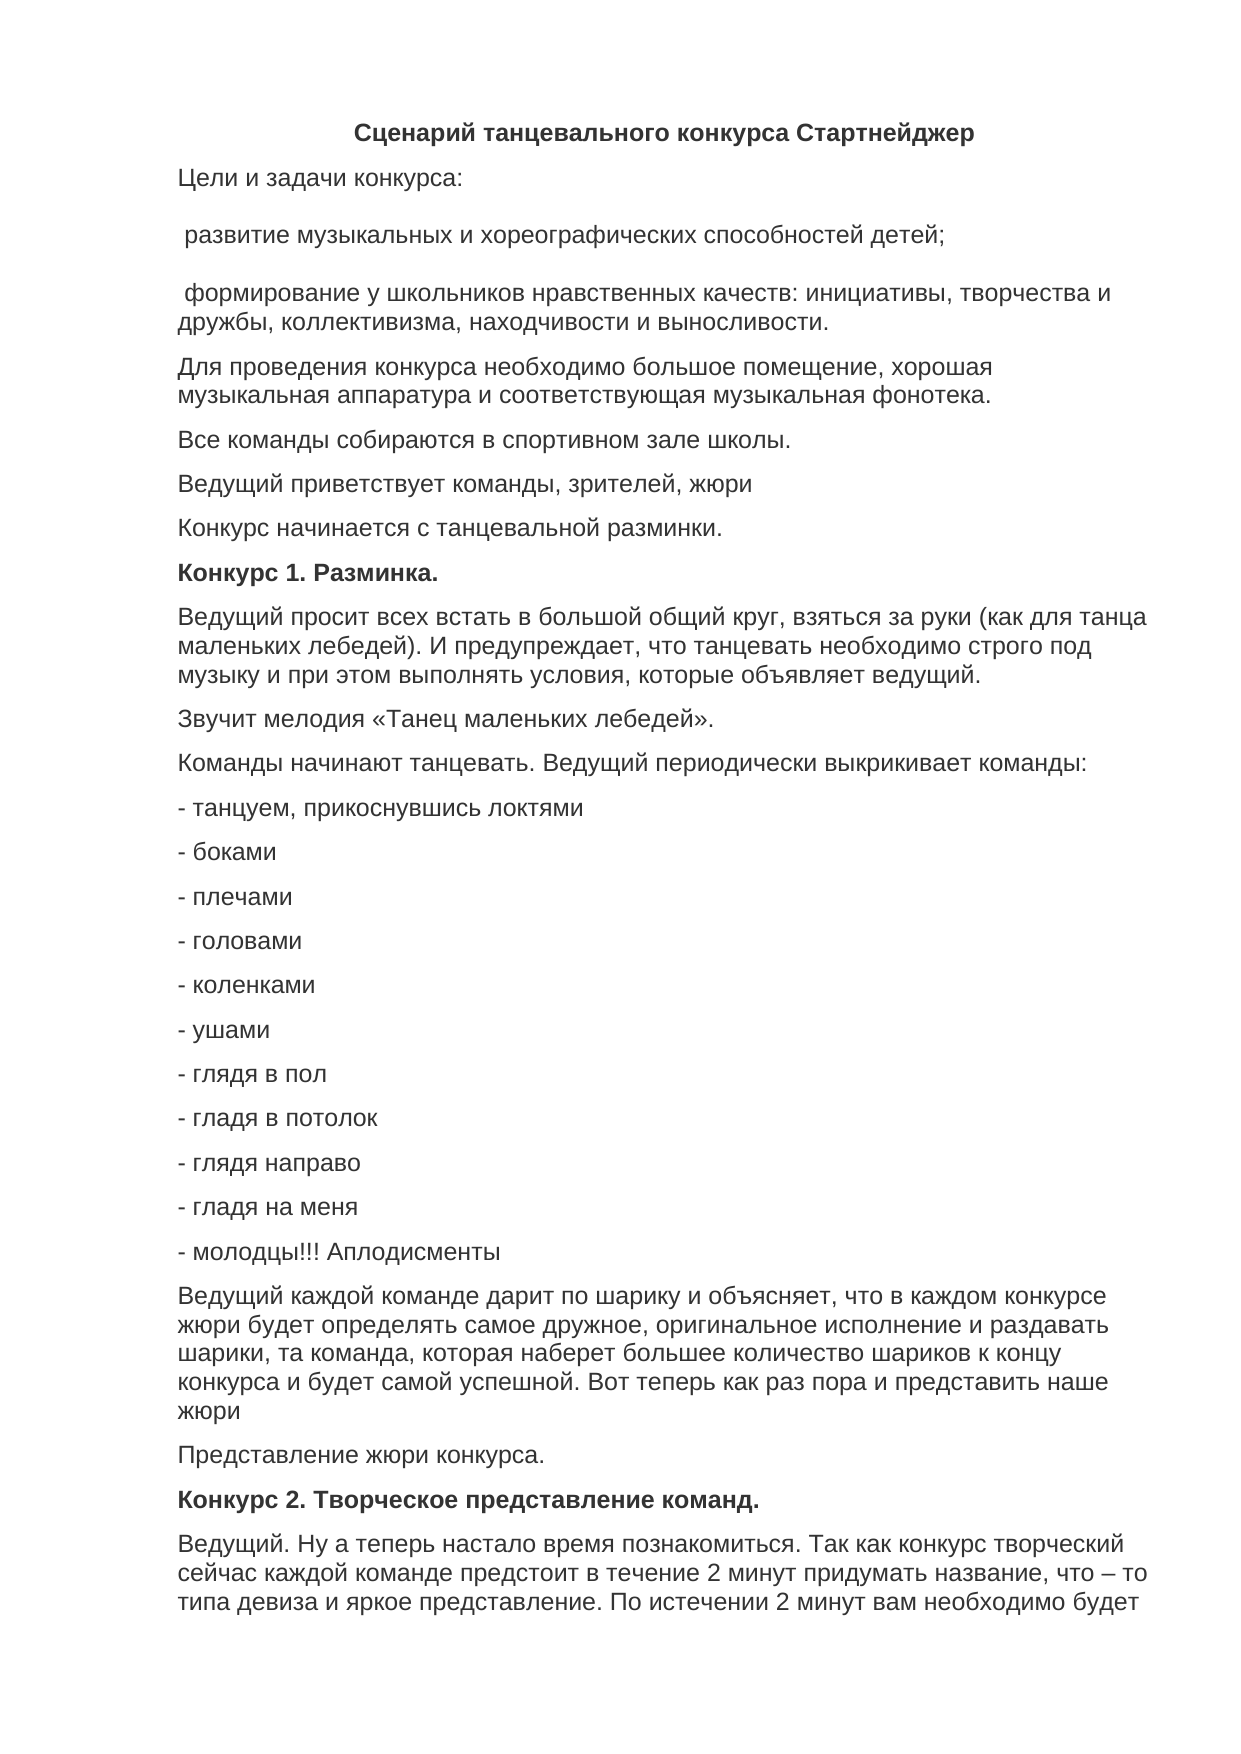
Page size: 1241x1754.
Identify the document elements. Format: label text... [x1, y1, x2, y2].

text - танцуем, прикоснувшись локтями [177, 793, 1152, 821]
text Конкурс начинается с танцевальной разминки. [177, 513, 1152, 542]
text развитие музыкальных и хореографических способностей детей; [177, 220, 1152, 249]
text - гладя на меня [177, 1192, 1152, 1221]
text - глядя в пол [177, 1059, 1152, 1088]
text - головами [177, 926, 1152, 954]
text Звучит мелодия «Танец маленьких лебедей». [177, 704, 1152, 733]
text - плечами [177, 881, 1152, 910]
text Представление жюри конкурса. [177, 1440, 1152, 1469]
text Для проведения конкурса необходимо большое помещение, хорошая музыкальная аппаратура и соответствующая музыкальная фонотека. [177, 351, 1152, 409]
text формирование у школьников нравственных качеств: инициативы, творчества и дружбы, коллективизма, находчивости и выносливости. [177, 278, 1152, 336]
text - глядя направо [177, 1148, 1152, 1176]
text Конкурс 2. Творческое представление команд. [177, 1484, 1152, 1513]
text Цели и задачи конкурса: [177, 162, 1152, 191]
text - молодцы!!! Аплодисменты [177, 1236, 1152, 1265]
text - коленками [177, 970, 1152, 999]
text - боками [177, 837, 1152, 866]
text Команды начинают танцевать. Ведущий периодически выкрикивает команды: [177, 748, 1152, 777]
text Все команды собираются в спортивном зале школы. [177, 424, 1152, 453]
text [177, 1529, 1152, 1615]
text Сценарий танцевального конкурса Стартнейджер [177, 118, 1152, 147]
text - ушами [177, 1014, 1152, 1043]
text Конкурс 1. Разминка. [177, 558, 1152, 586]
text Ведущий просит всех встать в большой общий круг, взяться за руки (как для танца маленьких лебедей). И предупреждает, что танцевать необходимо строго под музыку и при этом выполнять условия, которые объявляет ведущий. [177, 602, 1152, 688]
text Ведущий приветствует команды, зрителей, жюри [177, 469, 1152, 498]
text - гладя в потолок [177, 1103, 1152, 1132]
text Ведущий каждой команде дарит по шарику и объясняет, что в каждом конкурсе жюри будет определять самое дружное, оригинальное исполнение и раздавать шарики, та команда, которая наберет большее количество шариков к концу конкурса и будет самой успешной. Вот теперь как раз пора и представить наше жюри [177, 1281, 1152, 1424]
